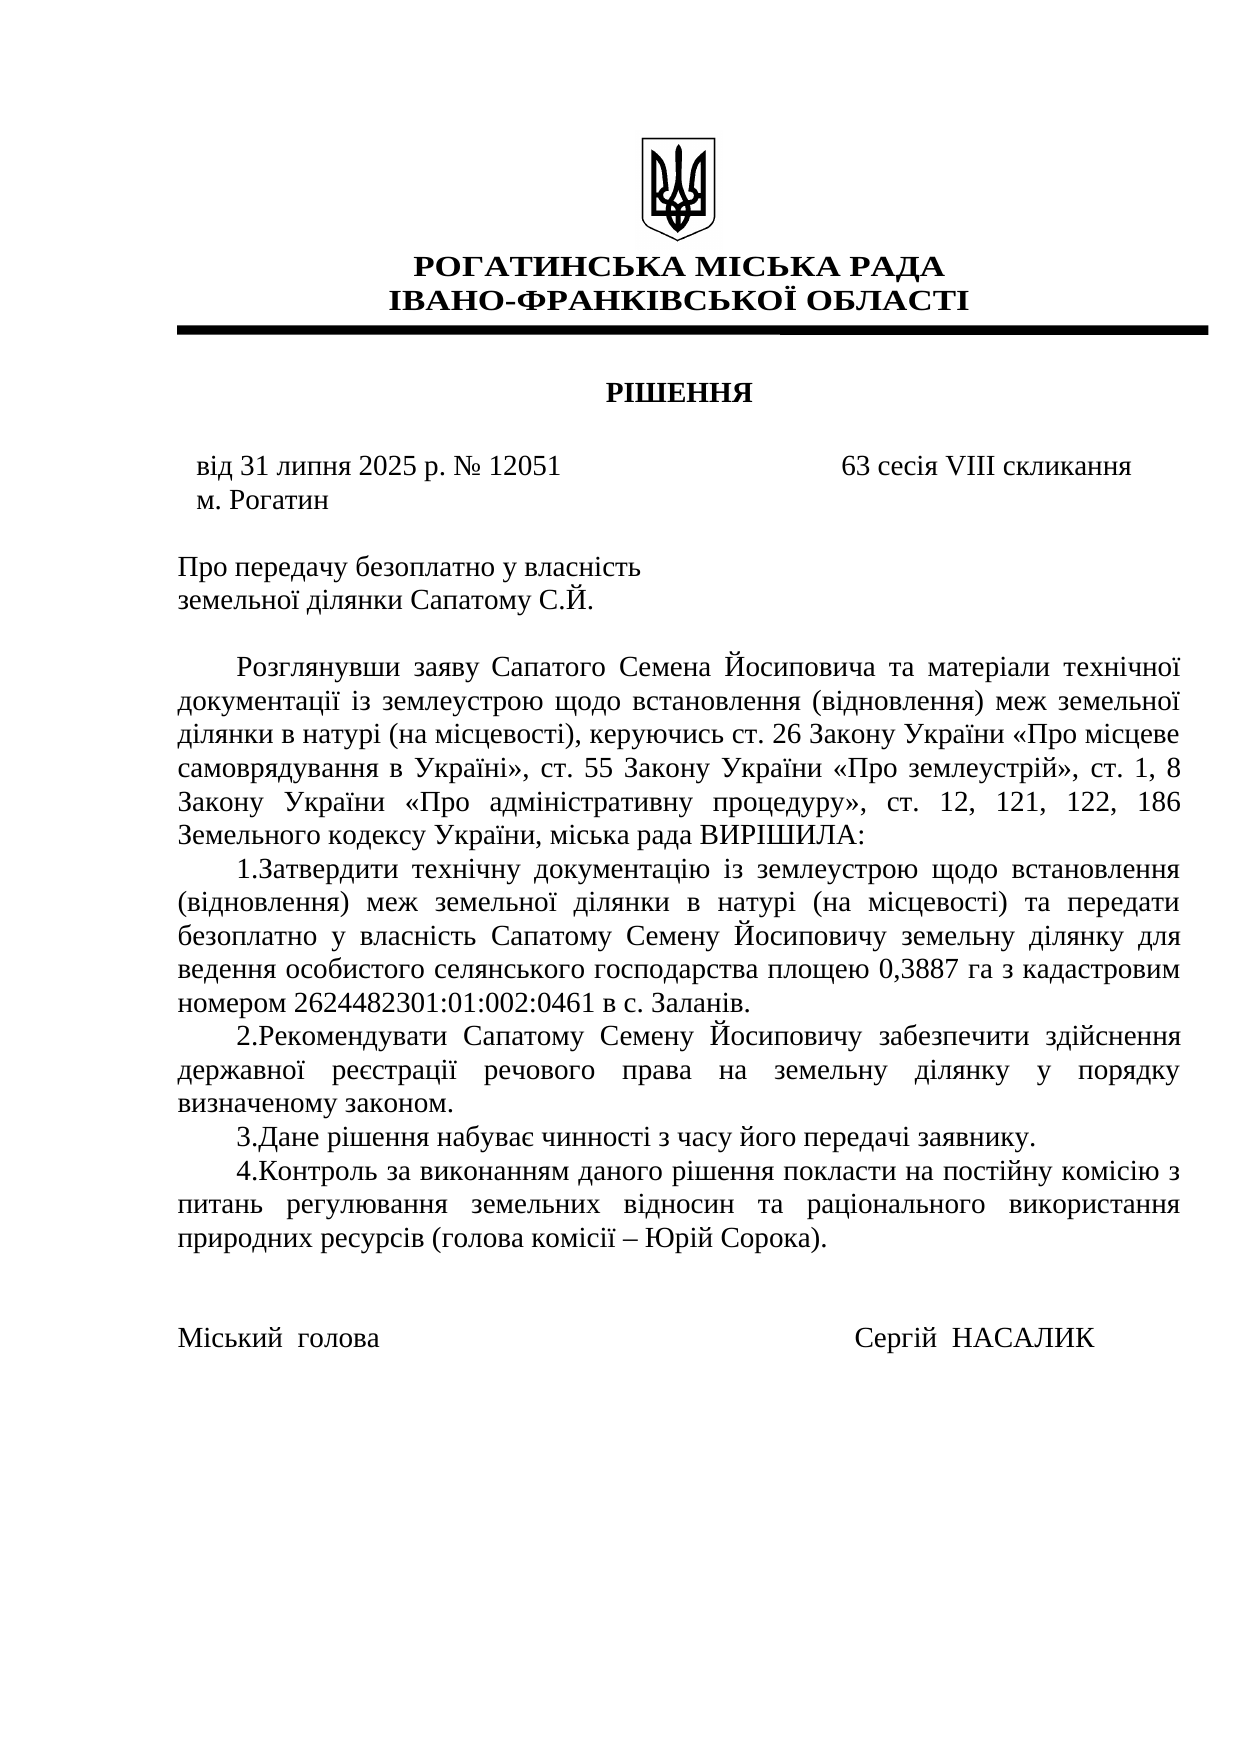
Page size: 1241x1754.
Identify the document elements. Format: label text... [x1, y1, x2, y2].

text Міський голова Сергій НАСАЛИК [177, 1320, 1181, 1354]
text м. Рогатин [196, 482, 1237, 515]
text РОГАТИНСЬКА МІСЬКА РАДА [177, 249, 1181, 283]
text 2.Рекомендувати Сапатому Семену Йосиповичу забезпечити здійснення державної реєстрації речового права на земельну ділянку у порядку визначеному законом. [177, 1018, 1181, 1119]
text земельної ділянки Сапатому С.Й. [177, 582, 1181, 616]
text 4.Контроль за виконанням даного рішення покласти на постійну комісію з питань регулювання земельних відносин та раціонального використання природних ресурсів (голова комісії – Юрій Сорока). [177, 1153, 1181, 1253]
text РІШЕННЯ [177, 375, 1181, 408]
text від 31 липня 2025 р. № 12051 63 сесія VIII скликання [196, 448, 1237, 482]
text Розглянувши заяву Сапатого Семена Йосиповича та матеріали технічної документації із землеустрою щодо встановлення (відновлення) меж земельної ділянки в натурі (на місцевості), керуючись ст. 26 Закону України «Про місцеве самоврядування в Україні», ст. 55 Закону України «Про землеустрій», ст. 1, 8 Закону України «Про адміністративну процедуру», ст. 12, 121, 122, 186 Земельного кодексу України, міська рада ВИРІШИЛА: [177, 649, 1181, 851]
text ІВАНО-ФРАНКІВСЬКОЇ ОБЛАСТІ [177, 283, 1181, 316]
text 1.Затвердити технічну документацію із землеустрою щодо встановлення (відновлення) меж земельної ділянки в натурі (на місцевості) та передати безоплатно у власність Сапатому Семену Йосиповичу земельну ділянку для ведення особистого селянського господарства площею 0,3887 га з кадастровим номером 2624482301:01:002:0461 в с. Заланів. [177, 851, 1181, 1018]
text Про передачу безоплатно у власність [177, 549, 1237, 582]
text 3.Дане рішення набуває чинності з часу його передачі заявнику. [177, 1119, 1181, 1153]
